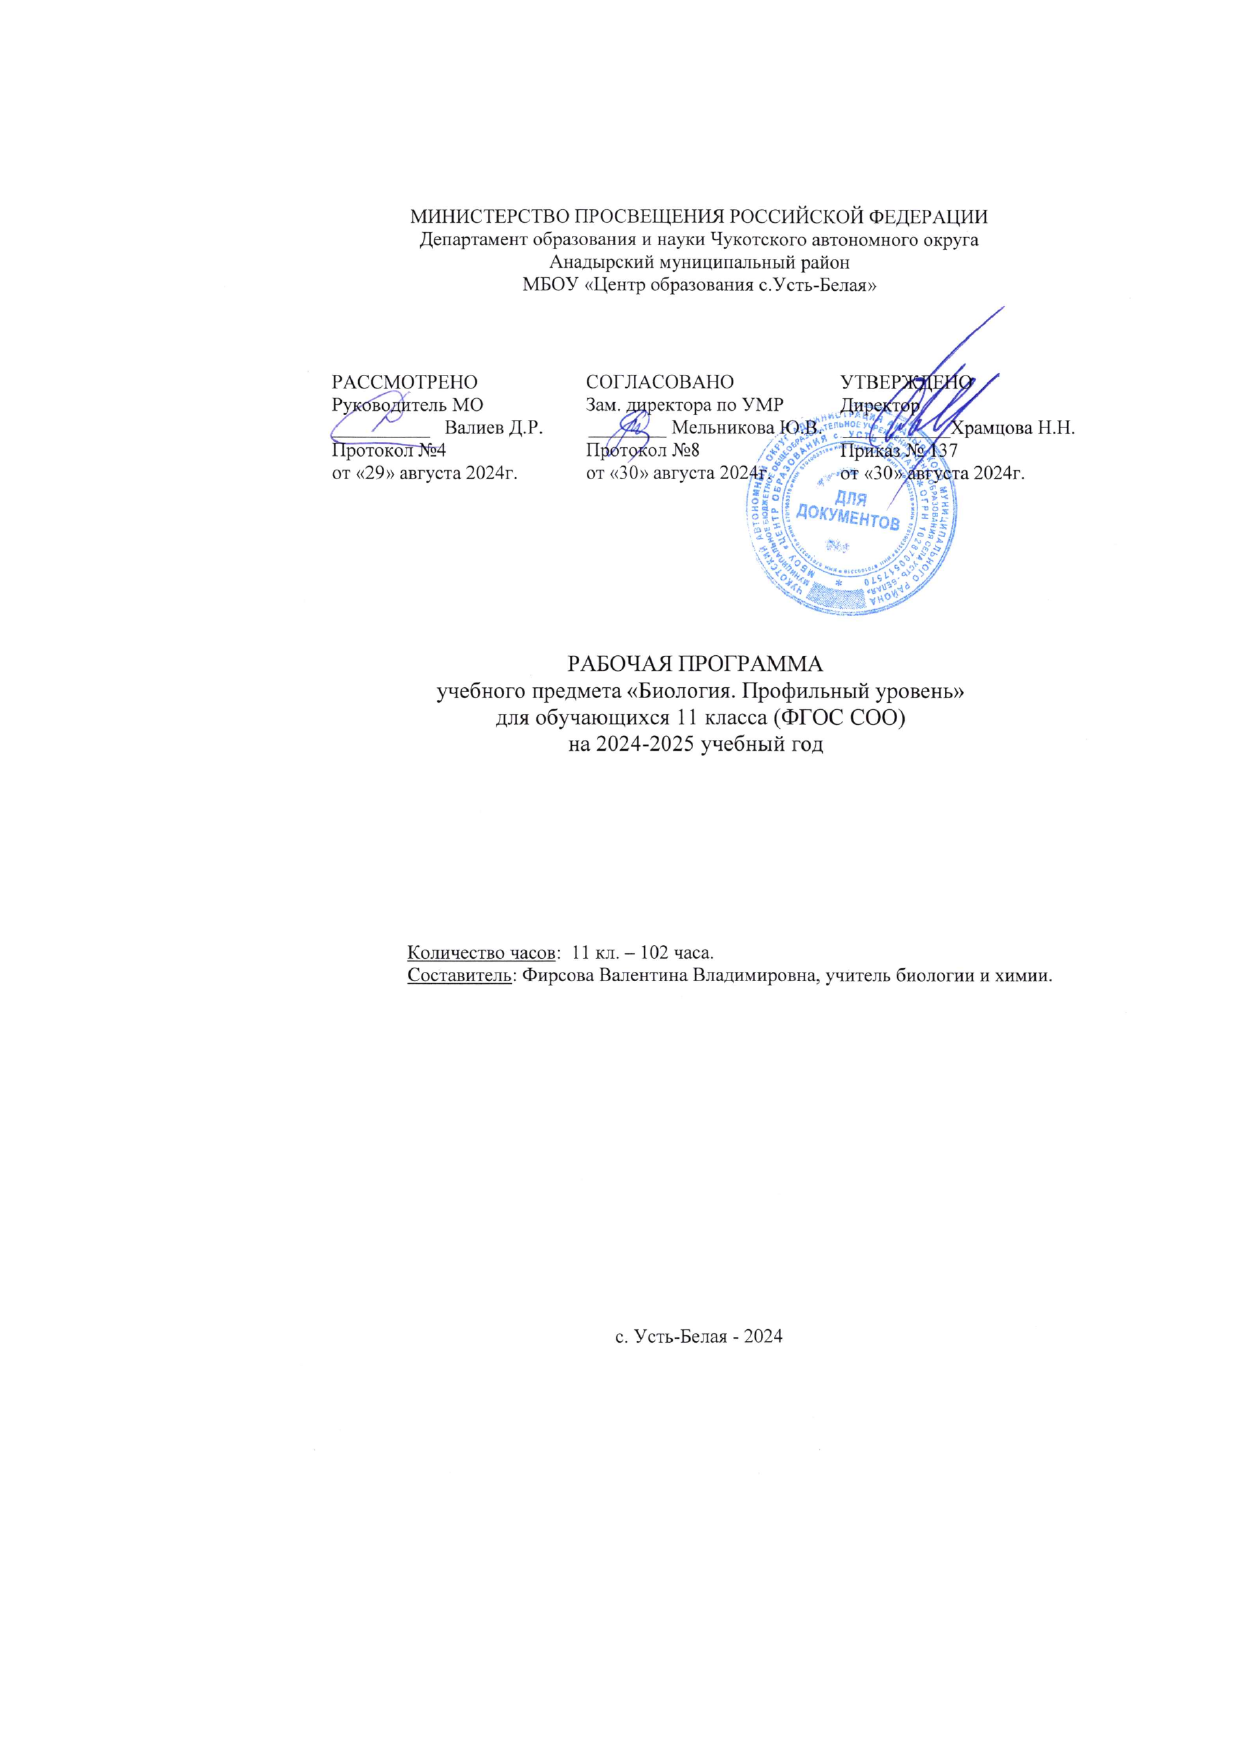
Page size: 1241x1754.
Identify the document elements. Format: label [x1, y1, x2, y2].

picture [177, 118, 1152, 1498]
